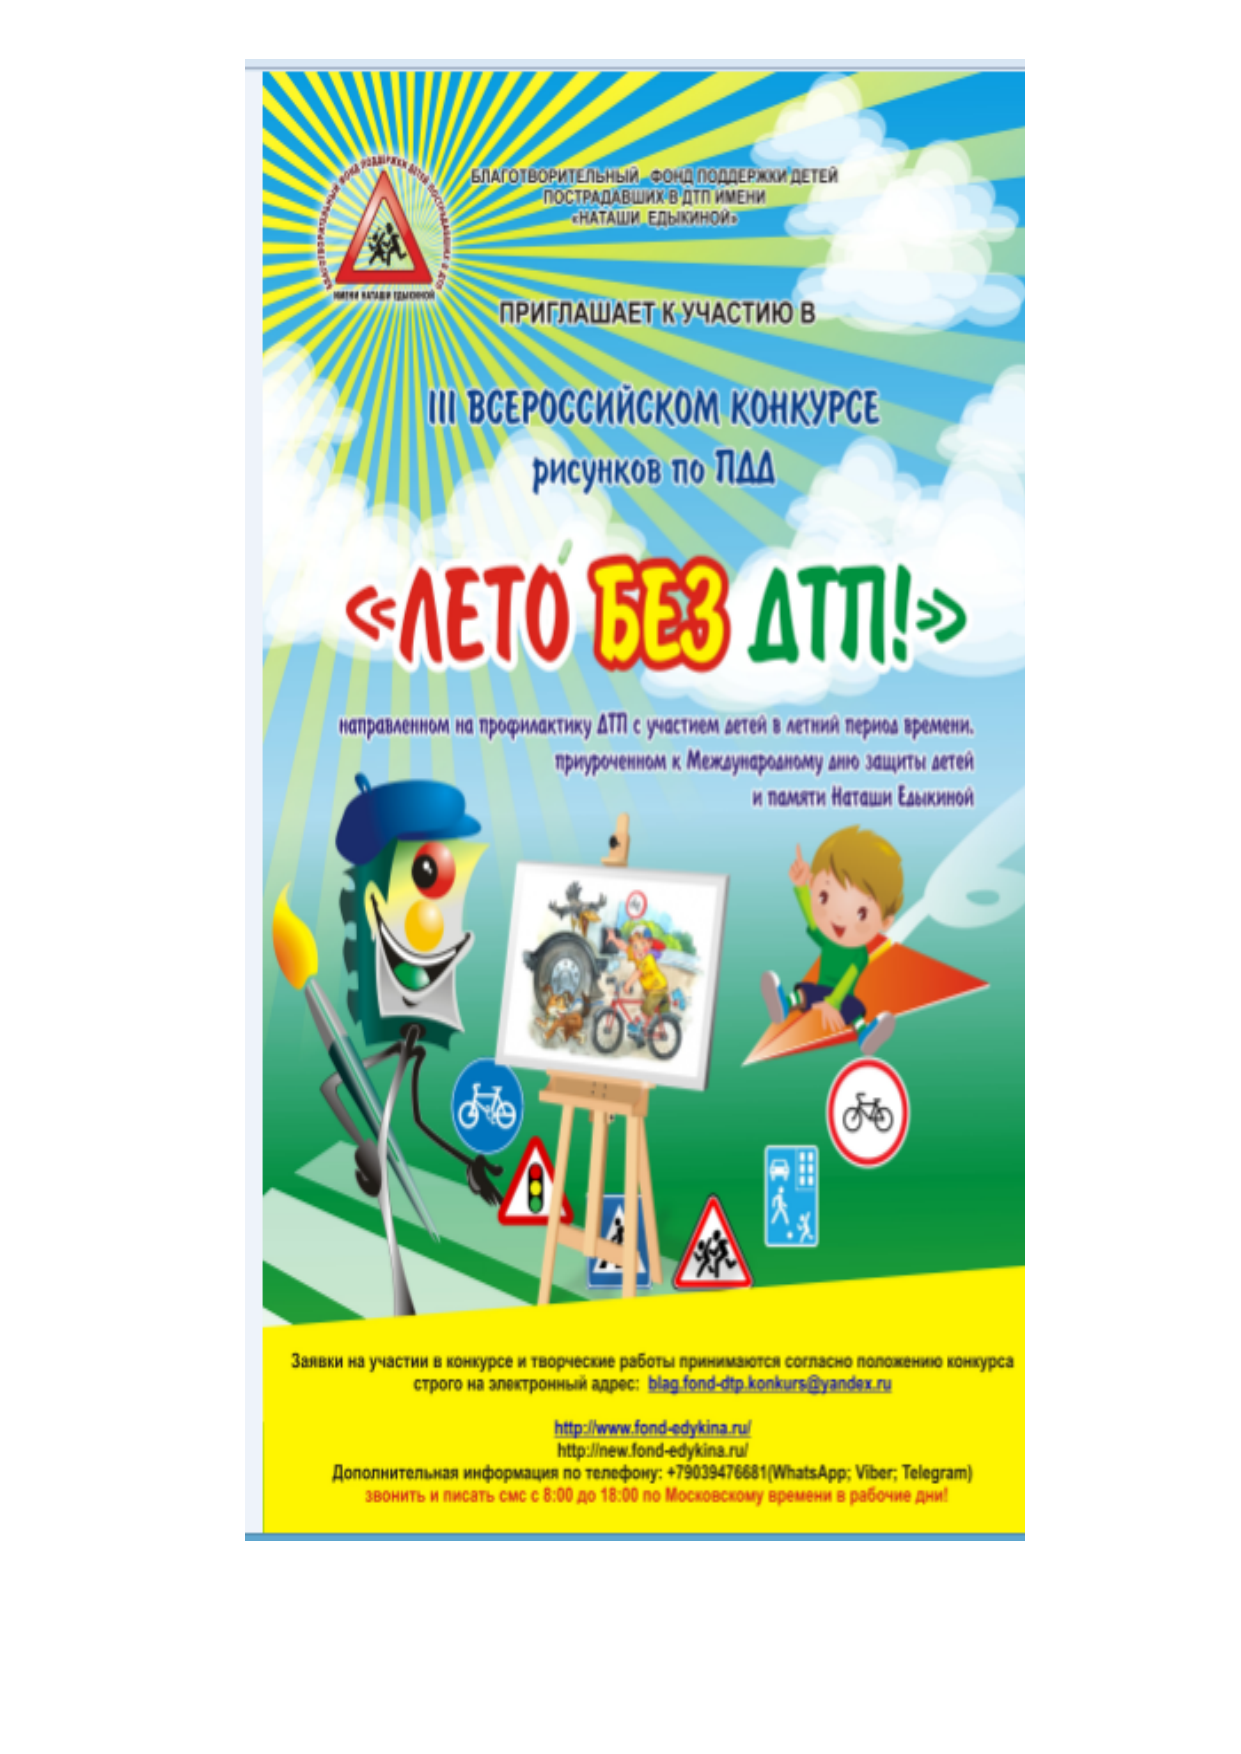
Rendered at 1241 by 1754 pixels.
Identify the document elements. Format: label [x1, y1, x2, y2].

picture [245, 59, 1025, 1541]
